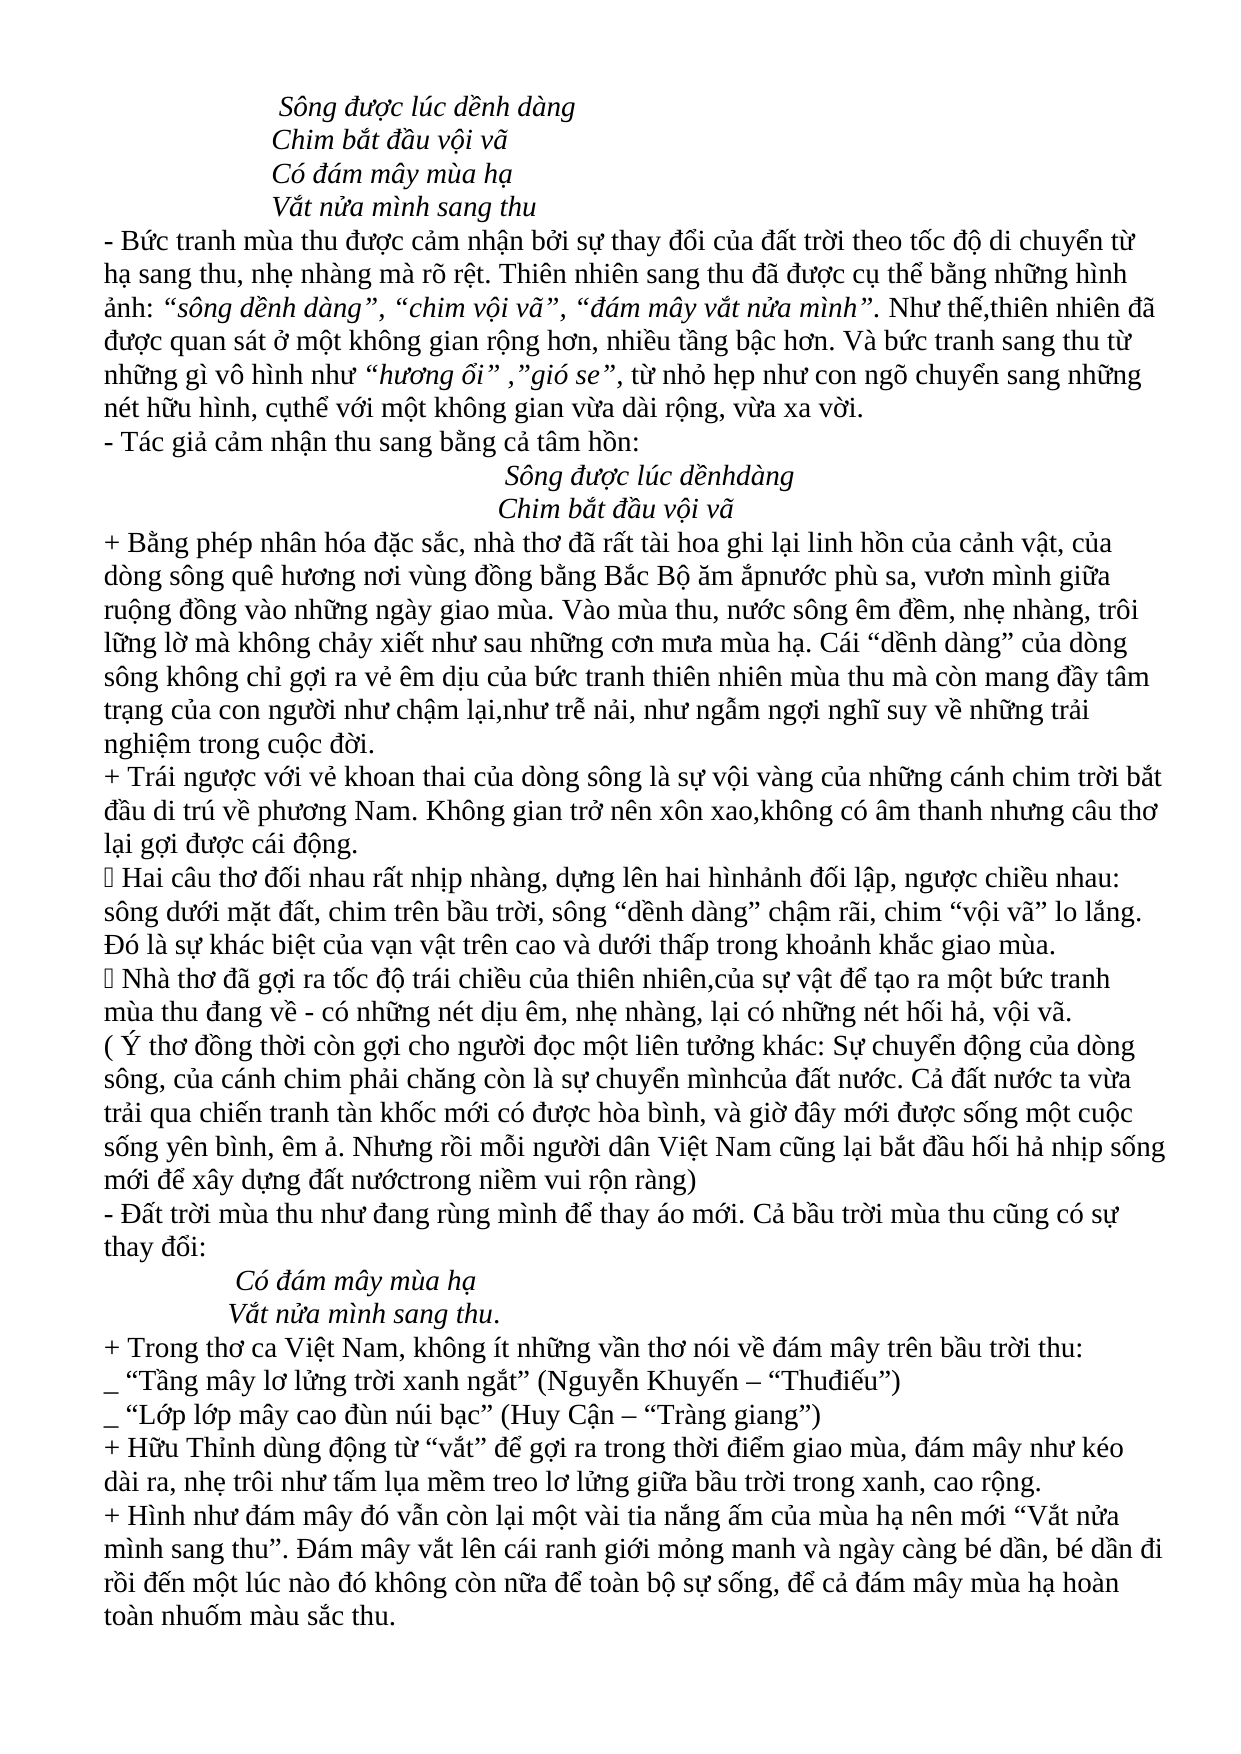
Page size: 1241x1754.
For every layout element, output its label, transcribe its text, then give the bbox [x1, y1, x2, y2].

text ( Ý thơ đồng thời còn gợi cho người đọc một liên tưởng khác: Sự chuyển động của dòng sông, của cánh chim phải chăng còn là sự chuyển mìnhcủa đất nước. Cả đất nước ta vừa trải qua chiến tranh tàn khốc mới có được hòa bình, và giờ đây mới được sống một cuộc sống yên bình, êm ả. Nhưng rồi mỗi người dân Việt Nam cũng lại bắt đầu hối hả nhịp sống mới để xây dựng đất nướctrong niềm vui rộn ràng) [103, 1028, 1166, 1196]
text + Trái ngược với vẻ khoan thai của dòng sông là sự vội vàng của những cánh chim trời bắt đầu di trú về phương Nam. Không gian trở nên xôn xao,không có âm thanh nhưng câu thơ lại gợi được cái động. [103, 759, 1166, 860]
text Nhà thơ đã gợi ra tốc độ trái chiều của thiên nhiên,của sự vật để tạo ra một bức tranh mùa thu đang về - có những nét dịu êm, nhẹ nhàng, lại có những nét hối hả, vội vã. [103, 961, 1166, 1028]
text - Tác giả cảm nhận thu sang bằng cả tâm hồn: [103, 424, 1166, 458]
text Có đám mây mùa hạ [103, 156, 1166, 189]
text _ “Lớp lớp mây cao đùn núi bạc” (Huy Cận – “Tràng giang”) [103, 1397, 1166, 1431]
text - Bức tranh mùa thu được cảm nhận bởi sự thay đổi của đất trời theo tốc độ di chuyển từ hạ sang thu, nhẹ nhàng mà rõ rệt. Thiên nhiên sang thu đã được cụ thể bằng những hình ảnh: “sông dềnh dàng”, “chim vội vã”, “đám mây vắt nửa mình”. Như thế,thiên nhiên đã được quan sát ở một không gian rộng hơn, nhiều tầng bậc hơn. Và bức tranh sang thu từ những gì vô hình như “hương ổi” ,”gió se”, từ nhỏ hẹp như con ngõ chuyển sang những nét hữu hình, cụthể với một không gian vừa dài rộng, vừa xa vời. [103, 223, 1166, 424]
text - Đất trời mùa thu như đang rùng mình để thay áo mới. Cả bầu trời mùa thu cũng có sự thay đổi: [103, 1196, 1166, 1263]
text + Bằng phép nhân hóa đặc sắc, nhà thơ đã rất tài hoa ghi lại linh hồn của cảnh vật, của dòng sông quê hương nơi vùng đồng bằng Bắc Bộ ăm ắpnước phù sa, vươn mình giữa ruộng đồng vào những ngày giao mùa. Vào mùa thu, nước sông êm đềm, nhẹ nhàng, trôi lững lờ mà không chảy xiết như sau những cơn mưa mùa hạ. Cái “dềnh dàng” của dòng sông không chỉ gợi ra vẻ êm dịu của bức tranh thiên nhiên mùa thu mà còn mang đầy tâm trạng của con người như chậm lại,như trễ nải, như ngẫm ngợi nghĩ suy về những trải nghiệm trong cuộc đời. [103, 525, 1166, 759]
text Sông được lúc dềnh dàng [103, 89, 1166, 122]
text _ “Tầng mây lơ lửng trời xanh ngắt” (Nguyễn Khuyến – “Thuđiếu”) [103, 1363, 1166, 1397]
text Vắt nửa mình sang thu. [103, 1296, 1166, 1330]
text Sông được lúc dềnhdàng [103, 458, 1166, 491]
text Có đám mây mùa hạ [103, 1263, 1166, 1296]
text + Hình như đám mây đó vẫn còn lại một vài tia nắng ấm của mùa hạ nên mới “Vắt nửa mình sang thu”. Đám mây vắt lên cái ranh giới mỏng manh và ngày càng bé dần, bé dần đi rồi đến một lúc nào đó không còn nữa để toàn bộ sự sống, để cả đám mây mùa hạ hoàn toàn nhuốm màu sắc thu. [103, 1498, 1166, 1632]
text Vắt nửa mình sang thu [103, 189, 1166, 223]
text + Trong thơ ca Việt Nam, không ít những vần thơ nói về đám mây trên bầu trời thu: [103, 1330, 1166, 1363]
text Hai câu thơ đối nhau rất nhịp nhàng, dựng lên hai hìnhảnh đối lập, ngược chiều nhau: sông dưới mặt đất, chim trên bầu trời, sông “dềnh dàng” chậm rãi, chim “vội vã” lo lắng. Đó là sự khác biệt của vạn vật trên cao và dưới thấp trong khoảnh khắc giao mùa. [103, 860, 1166, 961]
text Chim bắt đầu vội vã [103, 122, 1166, 156]
text + Hữu Thỉnh dùng động từ “vắt” để gợi ra trong thời điểm giao mùa, đám mây như kéo dài ra, nhẹ trôi như tấm lụa mềm treo lơ lửng giữa bầu trời trong xanh, cao rộng. [103, 1431, 1166, 1498]
text Chim bắt đầu vội vã [103, 491, 1166, 525]
